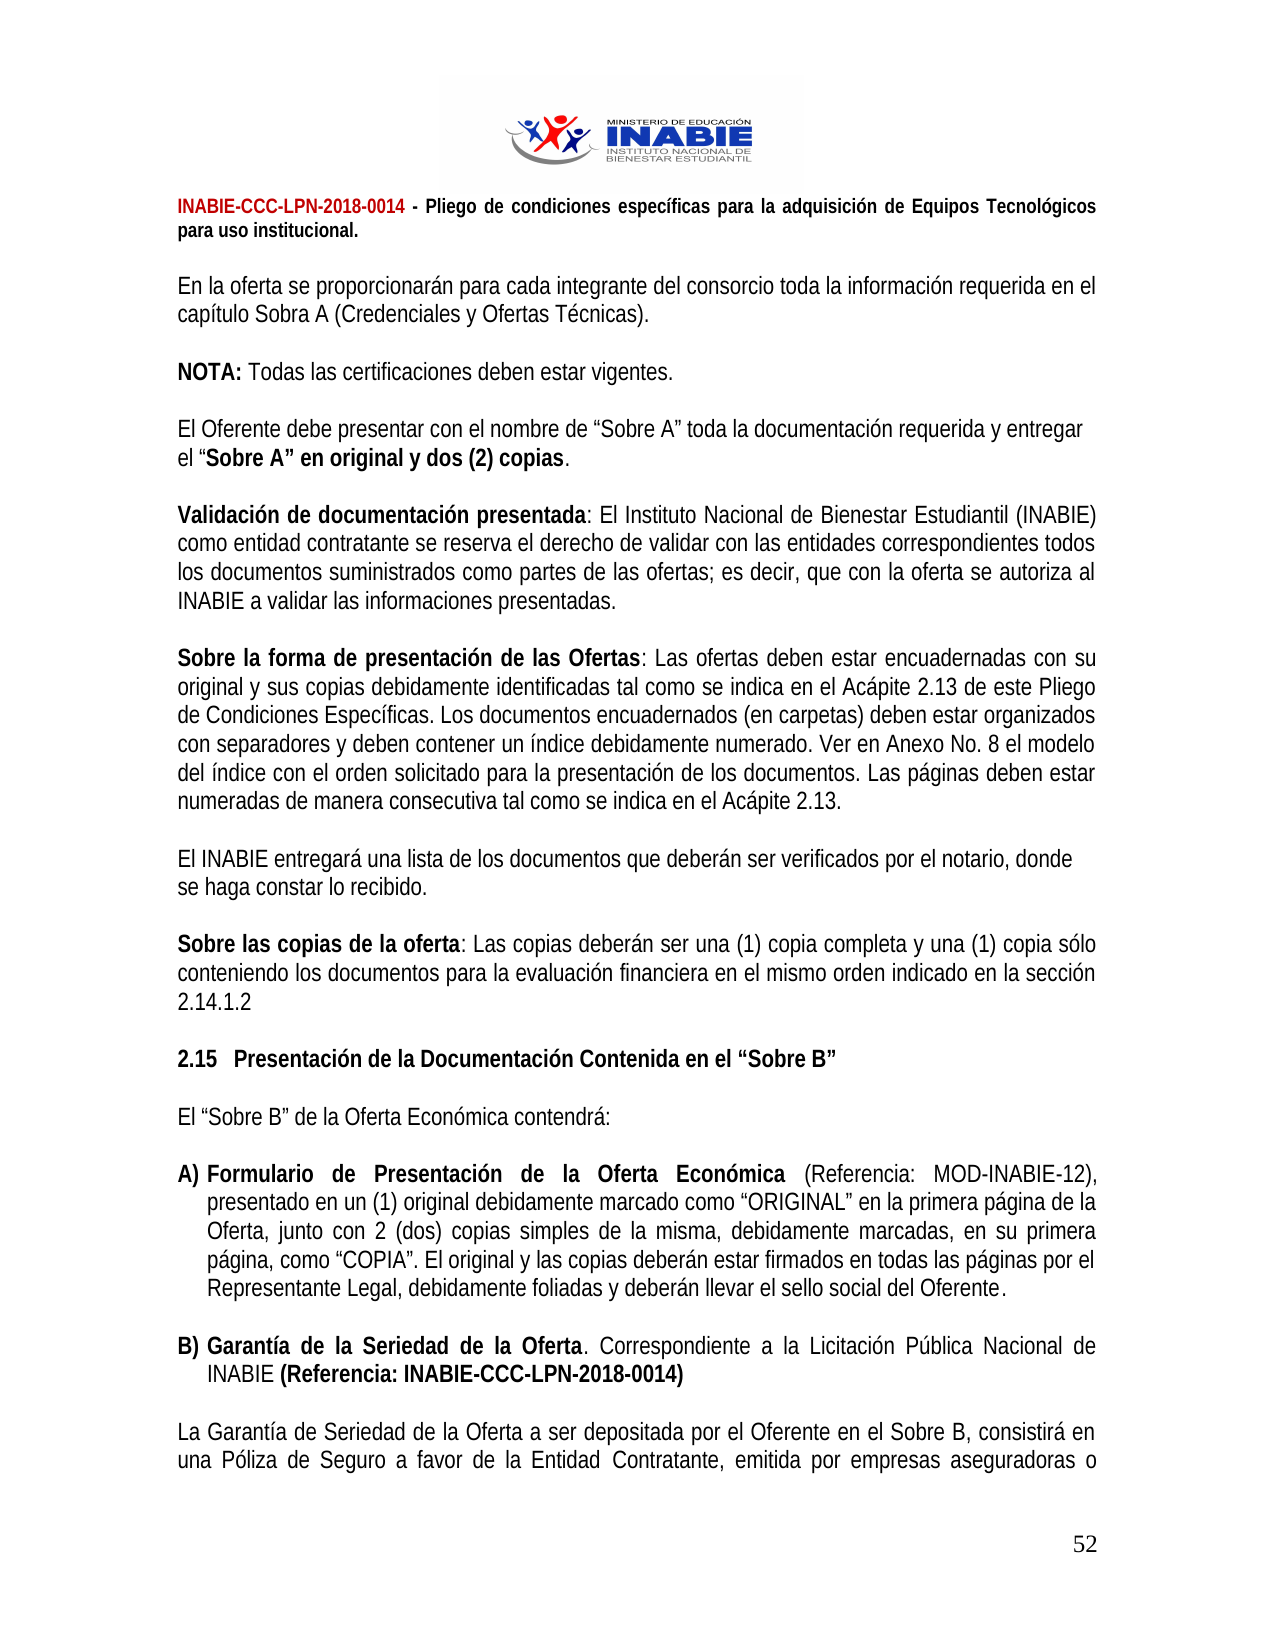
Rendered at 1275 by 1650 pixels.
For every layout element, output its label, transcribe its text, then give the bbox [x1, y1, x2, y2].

text El INABIE entregará una lista de los documentos que deberán ser verificados por el notario, donde se haga constar lo recibido. [177, 843, 1098, 901]
list Garantía de la Seriedad de la Oferta. Correspondiente a la Licitación Pública Nacional de INABIE (Referencia: INABIE-CCC-LPN-2018-0014) [177, 1331, 1098, 1388]
text El “Sobre B” de la Oferta Económica contendrá: [177, 1101, 1098, 1130]
picture [438, 75, 805, 194]
subtitle Presentación de la Documentación Contenida en el “Sobre B” [177, 1044, 1098, 1073]
text El Oferente debe presentar con el nombre de “Sobre A” toda la documentación requerida y entregar el “Sobre A” en original y dos (2) copias. [177, 414, 1098, 471]
list Formulario de Presentación de la Oferta Económica (Referencia: MOD-INABIE-12), presentado en un (1) original debidamente marcado como “ORIGINAL” en la primera página de la Oferta, junto con 2 (dos) copias simples de la misma, debidamente marcadas, en su primera página, como “COPIA”. El original y las copias deberán estar firmados en todas las páginas por el Representante Legal, debidamente foliadas y deberán llevar el sello social del Oferente. [177, 1159, 1098, 1302]
text Sobre la forma de presentación de las Ofertas: Las ofertas deben estar encuadernadas con su original y sus copias debidamente identificadas tal como se indica en el Acápite 2.13 de este Pliego de Condiciones Específicas. Los documentos encuadernados (en carpetas) deben estar organizados con separadores y deben contener un índice debidamente numerado. Ver en Anexo No. 8 el modelo del índice con el orden solicitado para la presentación de los documentos. Las páginas deben estar numeradas de manera consecutiva tal como se indica en el Acápite 2.13. [177, 643, 1098, 815]
text NOTA: Todas las certificaciones deben estar vigentes. [177, 357, 1098, 414]
text Validación de documentación presentada: El Instituto Nacional de Bienestar Estudiantil (INABIE) como entidad contratante se reserva el derecho de validar con las entidades correspondientes todos los documentos suministrados como partes de las ofertas; es decir, que con la oferta se autoriza al INABIE a validar las informaciones presentadas. [177, 500, 1098, 614]
text En la oferta se proporcionarán para cada integrante del consorcio toda la información requerida en el capítulo Sobra A (Credenciales y Ofertas Técnicas). [177, 271, 1098, 328]
text Sobre las copias de la oferta: Las copias deberán ser una (1) copia completa y una (1) copia sólo conteniendo los documentos para la evaluación financiera en el mismo orden indicado en la sección 2.14.1.2 [177, 929, 1098, 1015]
